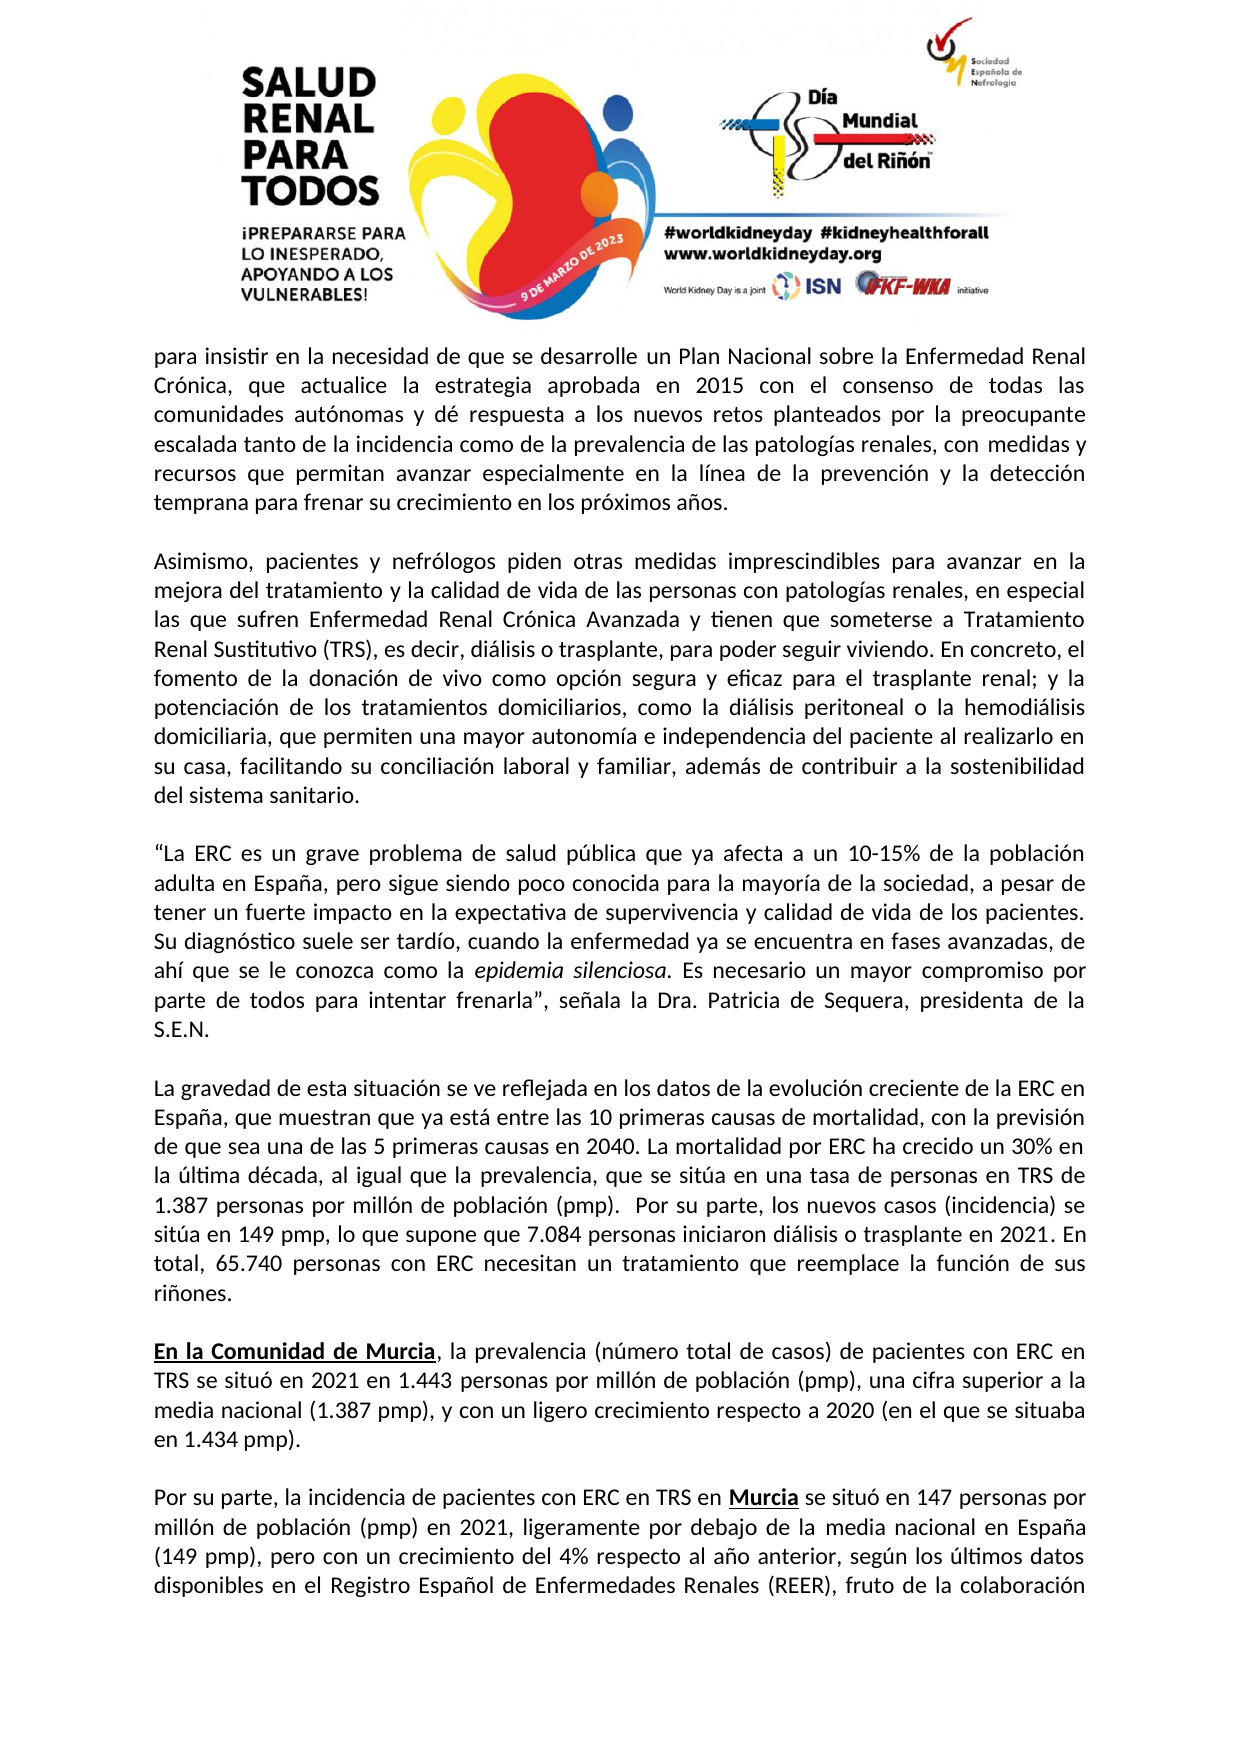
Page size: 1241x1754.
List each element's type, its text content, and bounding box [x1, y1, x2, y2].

text “La ERC es un grave problema de salud pública que ya afecta a un 10-15% de la población adulta en España, pero sigue siendo poco conocida para la mayoría de la sociedad, a pesar de tener un fuerte impacto en la expectativa de supervivencia y calidad de vida de los pacientes. Su diagnóstico suele ser tardío, cuando la enfermedad ya se encuentra en fases avanzadas, de ahí que se le conozca como la epidemia silenciosa. Es necesario un mayor compromiso por parte de todos para intentar frenarla”, señala la Dra. Patricia de Sequera, presidenta de la S.E.N. [153, 838, 1087, 1043]
text En la Comunidad de Murcia, la prevalencia (número total de casos) de pacientes con ERC en TRS se situó en 2021 en 1.443 personas por millón de población (pmp), una cifra superior a la media nacional (1.387 pmp), y con un ligero crecimiento respecto a 2020 (en el que se situaba en 1.434 pmp). [153, 1336, 1087, 1453]
picture [199, 6, 1042, 295]
text Asimismo, pacientes y nefrólogos piden otras medidas imprescindibles para avanzar en la mejora del tratamiento y la calidad de vida de las personas con patologías renales, en especial las que sufren Enfermedad Renal Crónica Avanzada y tienen que someterse a Tratamiento Renal Sustitutivo (TRS), es decir, diálisis o trasplante, para poder seguir viviendo. En concreto, el fomento de la donación de vivo como opción segura y eficaz para el trasplante renal; y la potenciación de los tratamientos domiciliarios, como la diálisis peritoneal o la hemodiálisis domiciliaria, que permiten una mayor autonomía e independencia del paciente al realizarlo en su casa, facilitando su conciliación laboral y familiar, además de contribuir a la sostenibilidad del sistema sanitario. [153, 546, 1087, 809]
text La gravedad de esta situación se ve reflejada en los datos de la evolución creciente de la ERC en España, que muestran que ya está entre las 10 primeras causas de mortalidad, con la previsión de que sea una de las 5 primeras causas en 2040. La mortalidad por ERC ha crecido un 30% en la última década, al igual que la prevalencia, que se sitúa en una tasa de personas en TRS de 1.387 personas por millón de población (pmp). Por su parte, los nuevos casos (incidencia) se sitúa en 149 pmp, lo que supone que 7.084 personas iniciaron diálisis o trasplante en 2021. En total, 65.740 personas con ERC necesitan un tratamiento que reemplace la función de sus riñones. [153, 1073, 1087, 1307]
